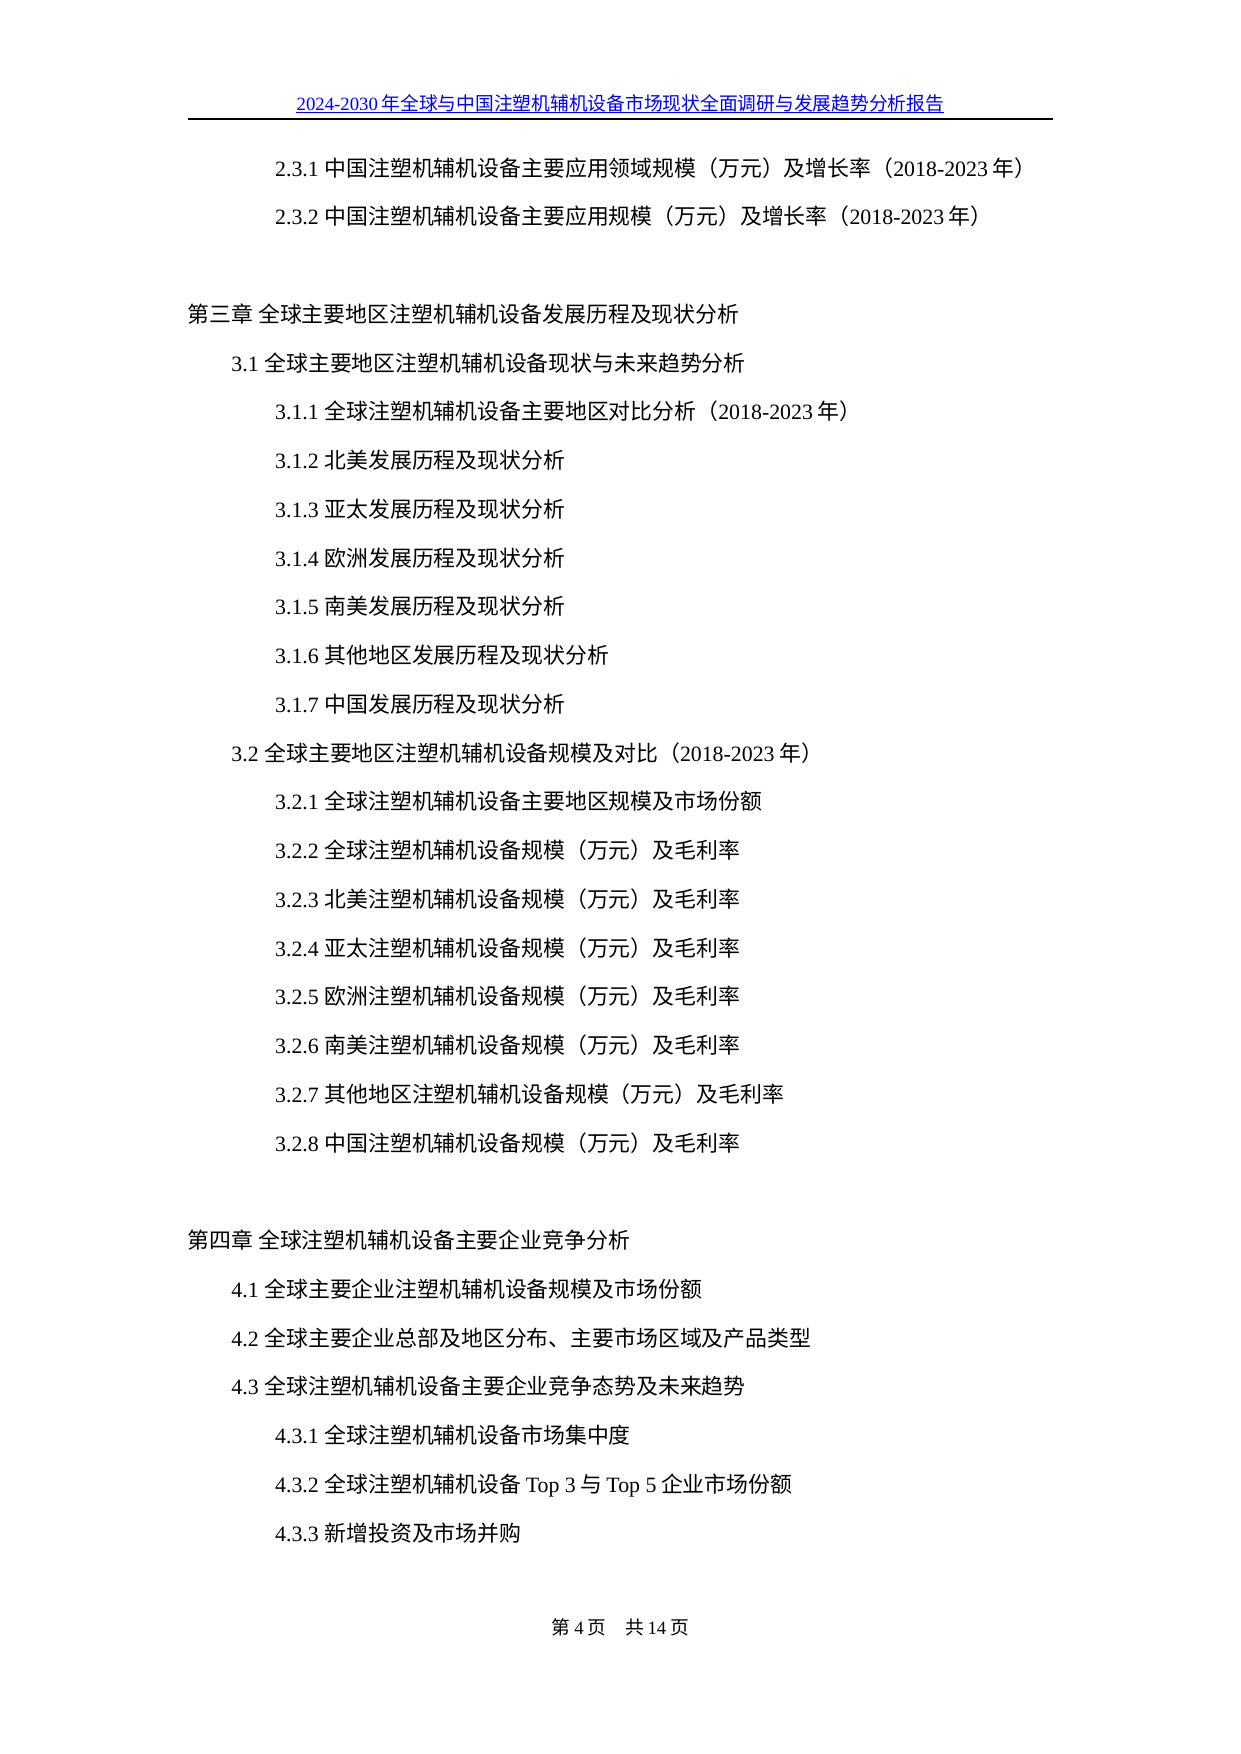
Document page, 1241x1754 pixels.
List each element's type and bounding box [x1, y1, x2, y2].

text [187, 150, 1053, 1548]
